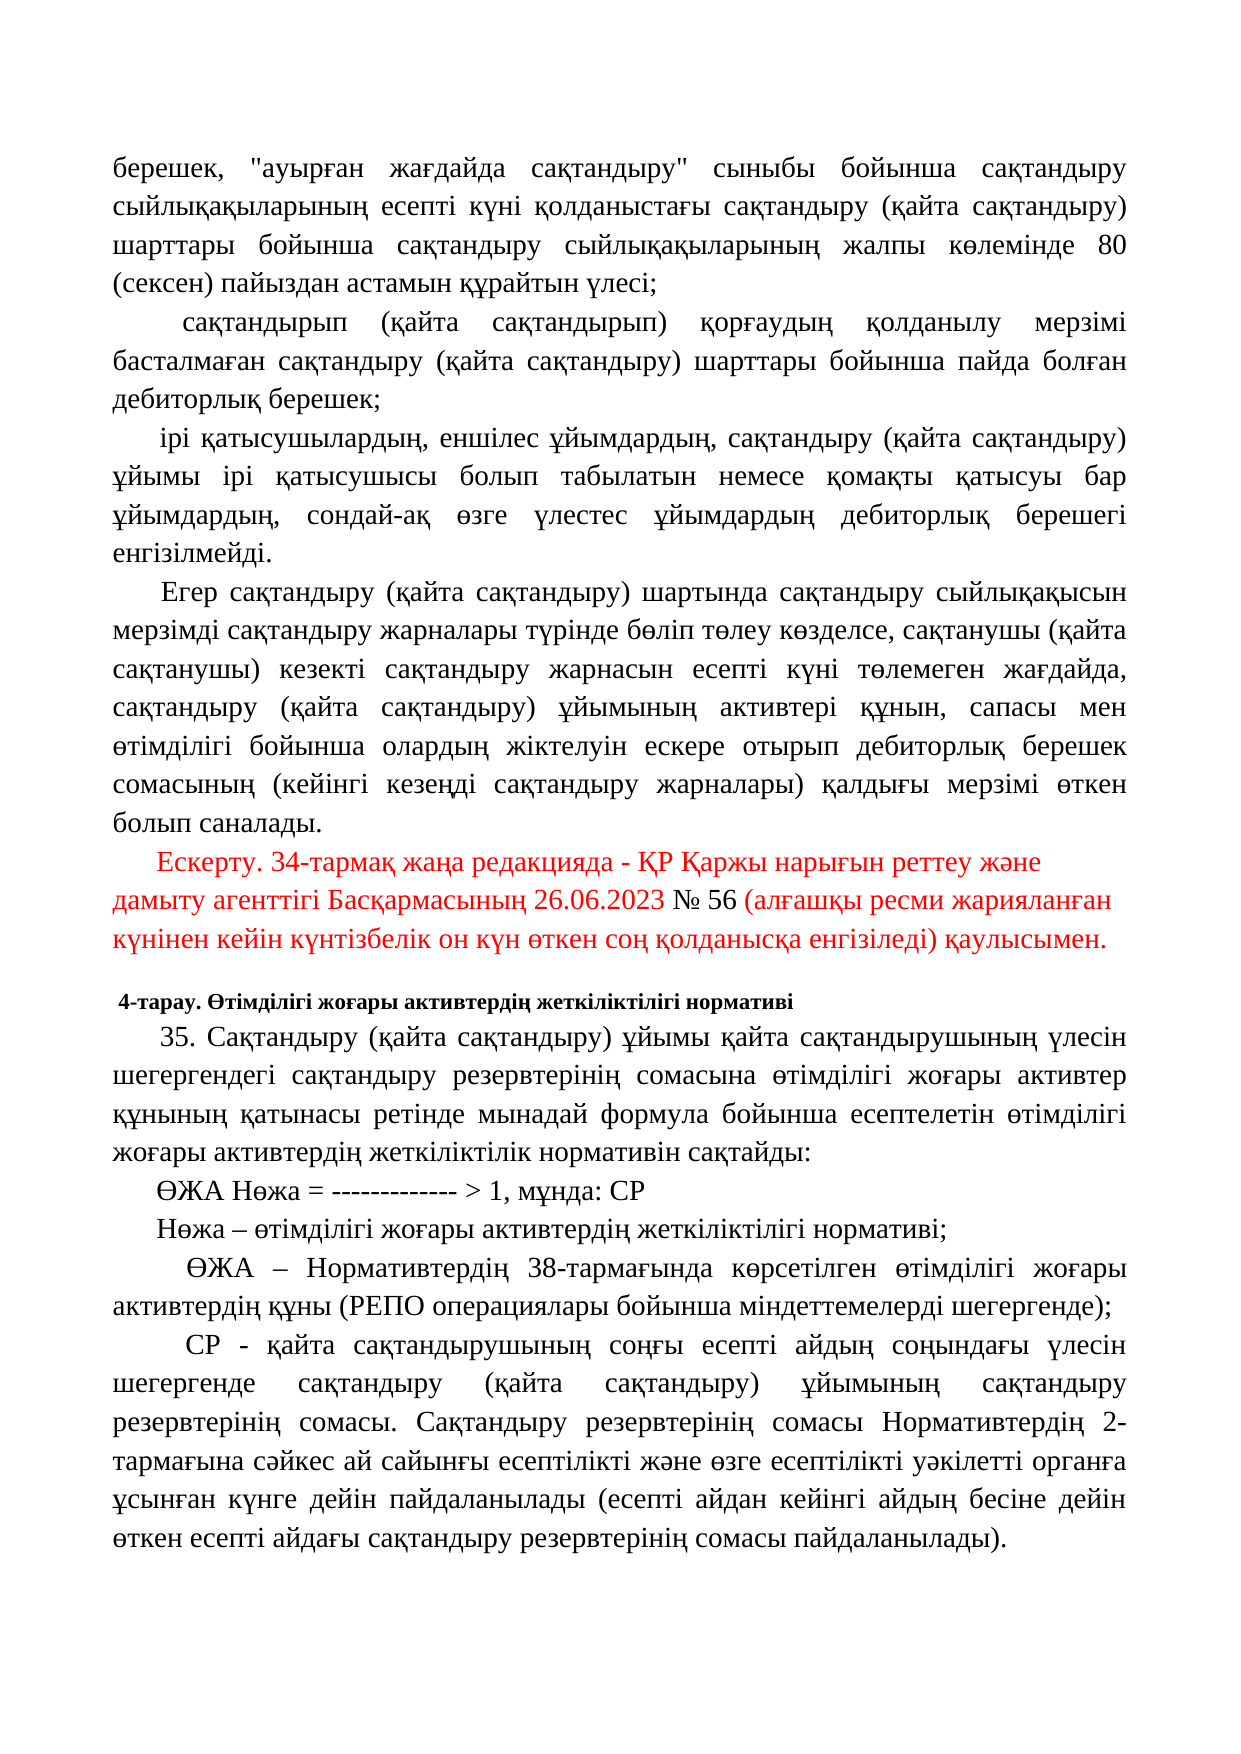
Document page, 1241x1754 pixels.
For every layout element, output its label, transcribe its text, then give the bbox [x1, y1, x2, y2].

text 4-тарау. Өтімділігі жоғары активтердің жеткіліктілігі нормативі [112, 988, 1128, 1015]
text сақтандырып (қайта сақтандырып) қорғаудың қолданылу мерзімі басталмаған сақтандыру (қайта сақтандыру) шарттары бойынша пайда болған дебиторлық берешек; [112, 304, 1128, 415]
text ірі қатысушылардың, еншілес ұйымдардың, сақтандыру (қайта сақтандыру) ұйымы ірі қатысушысы болып табылатын немесе қомақты қатысуы бар ұйымдардың, сондай-ақ өзге үлестес ұйымдардың дебиторлық берешегі енгізілмейді. [112, 420, 1128, 569]
text ӨЖА – Нормативтердің 38-тармағында көрсетілген өтімділігі жоғары активтердің құны (РЕПО операциялары бойынша міндеттемелерді шегергенде); [112, 1250, 1128, 1322]
text Ескерту. 34-тармақ жаңа редакцияда - ҚР Қаржы нарығын реттеу және дамыту агенттігі Басқармасының 26.06.2023 № 56 (алғашқы ресми жарияланған күнінен кейін күнтізбелік он күн өткен соң қолданысқа енгізіледі) қаулысымен. [112, 844, 1128, 984]
text 35. Сақтандыру (қайта сақтандыру) ұйымы қайта сақтандырушының үлесін шегергендегі сақтандыру резервтерінің сомасына өтімділігі жоғары активтер құнының қатынасы ретінде мынадай формула бойынша есептелетін өтімділігі жоғары активтердің жеткіліктілік нормативін сақтайды: [112, 1019, 1128, 1168]
text ӨЖА Нөжа = ------------- > 1, мұнда: СР [112, 1173, 1128, 1206]
text Нөжа – өтімділігі жоғары активтердің жеткіліктілігі нормативі; [112, 1211, 1128, 1245]
text Егер сақтандыру (қайта сақтандыру) шартында сақтандыру сыйлықақысын мерзімді сақтандыру жарналары түрінде бөліп төлеу көзделсе, сақтанушы (қайта сақтанушы) кезекті сақтандыру жарнасын есепті күні төлемеген жағдайда, сақтандыру (қайта сақтандыру) ұйымының активтері құнын, сапасы мен өтімділігі бойынша олардың жіктелуін ескере отырып дебиторлық берешек сомасының (кейінгі кезеңді сақтандыру жарналары) қалдығы мерзімі өткен болып саналады. [112, 574, 1128, 839]
